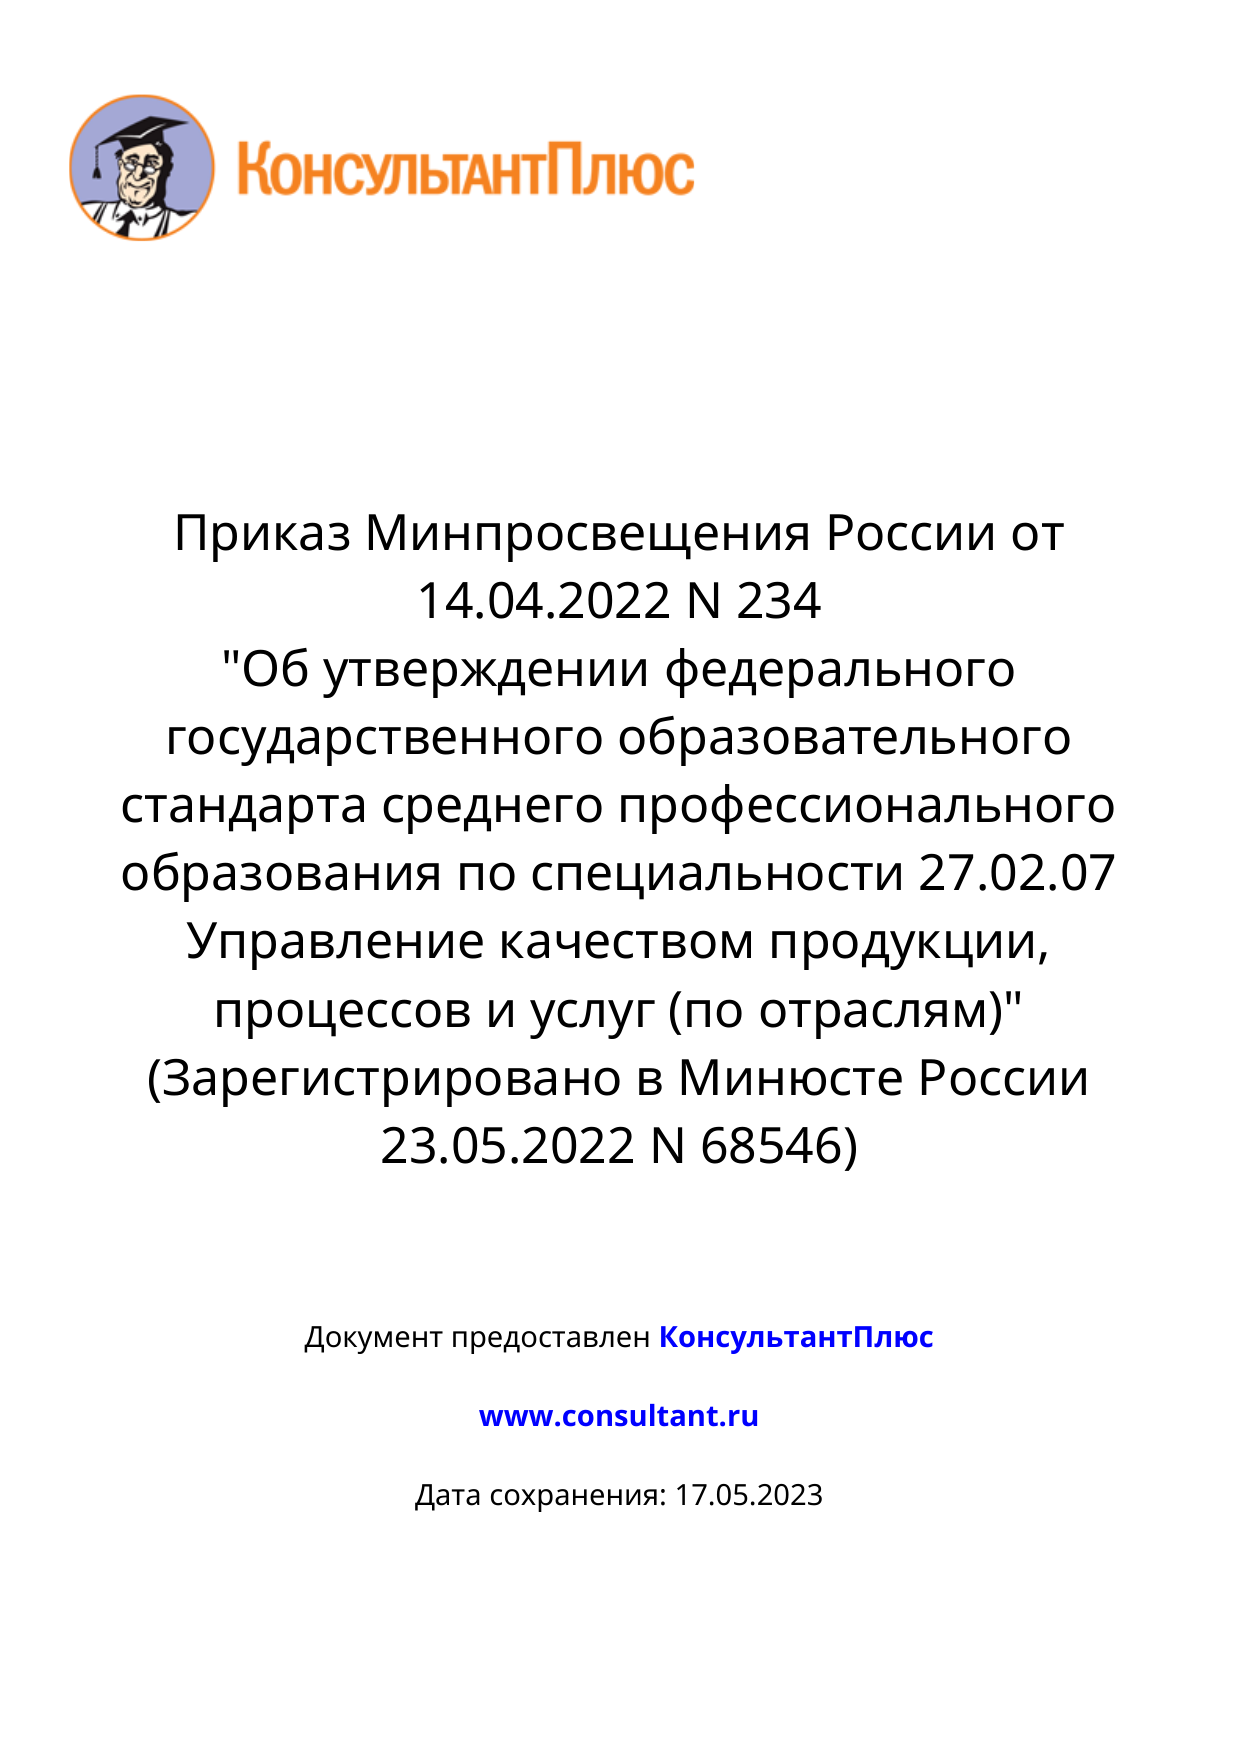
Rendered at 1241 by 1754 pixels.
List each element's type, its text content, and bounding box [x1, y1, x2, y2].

table_header [61, 88, 1177, 403]
picture [69, 93, 695, 243]
table_cell Документ предоставлен КонсультантПлюс www.consultant.ru Дата сохранения: 17.05.2023 [61, 1272, 1177, 1587]
table_cell Приказ Минпросвещения России от 14.04.2022 N 234 "Об утверждении федерального государственного образовательного стандарта среднего профессионального образования по специальности 27.02.07 Управление качеством продукции, процессов и услуг (по отраслям)" (Зарегистрировано в Минюсте России 23.05.2022 N 68546) [61, 403, 1177, 1272]
